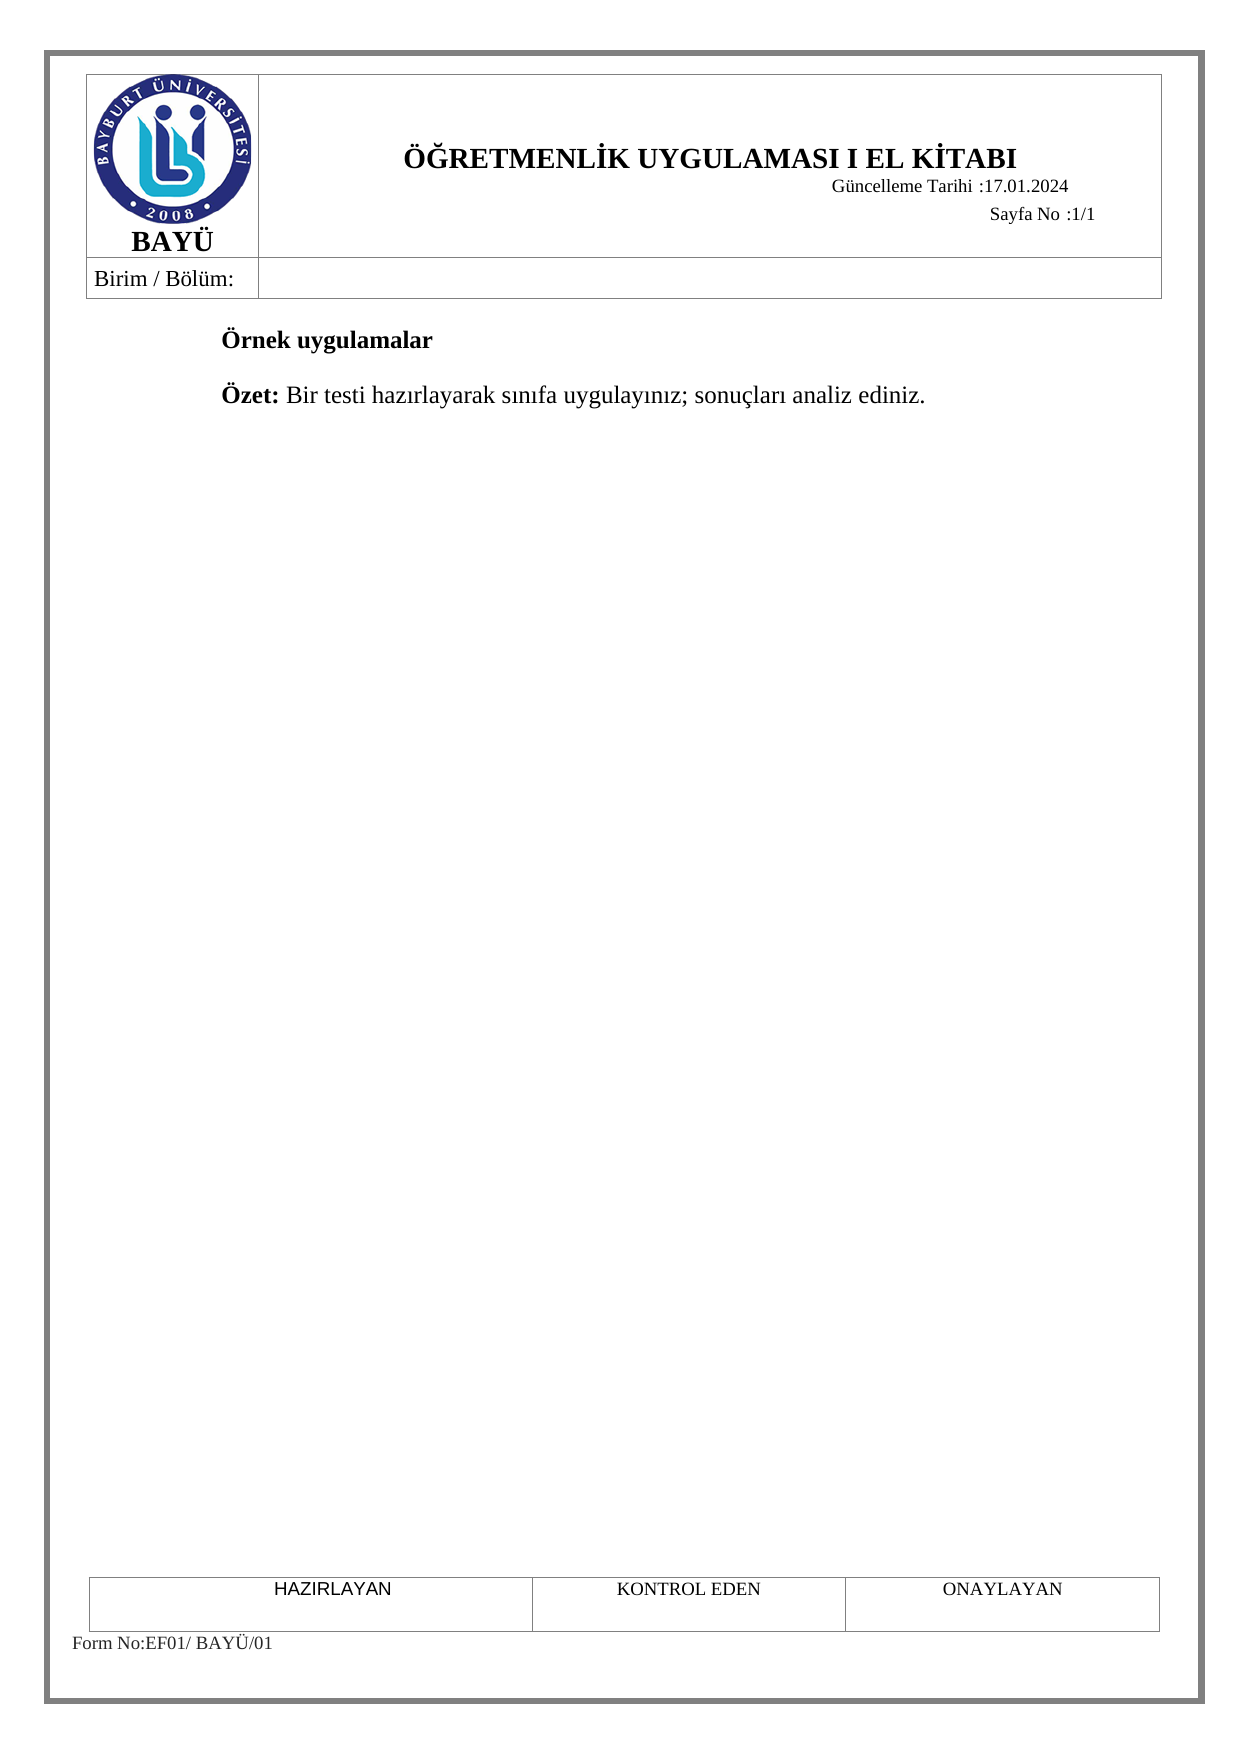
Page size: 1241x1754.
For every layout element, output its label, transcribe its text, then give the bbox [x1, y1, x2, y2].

subtitle Örnek uygulamalar [221, 325, 1198, 354]
text Özet: Bir testi hazırlayarak sınıfa uygulayınız; sonuçları analiz ediniz. [221, 380, 1198, 408]
picture [93, 74, 252, 224]
